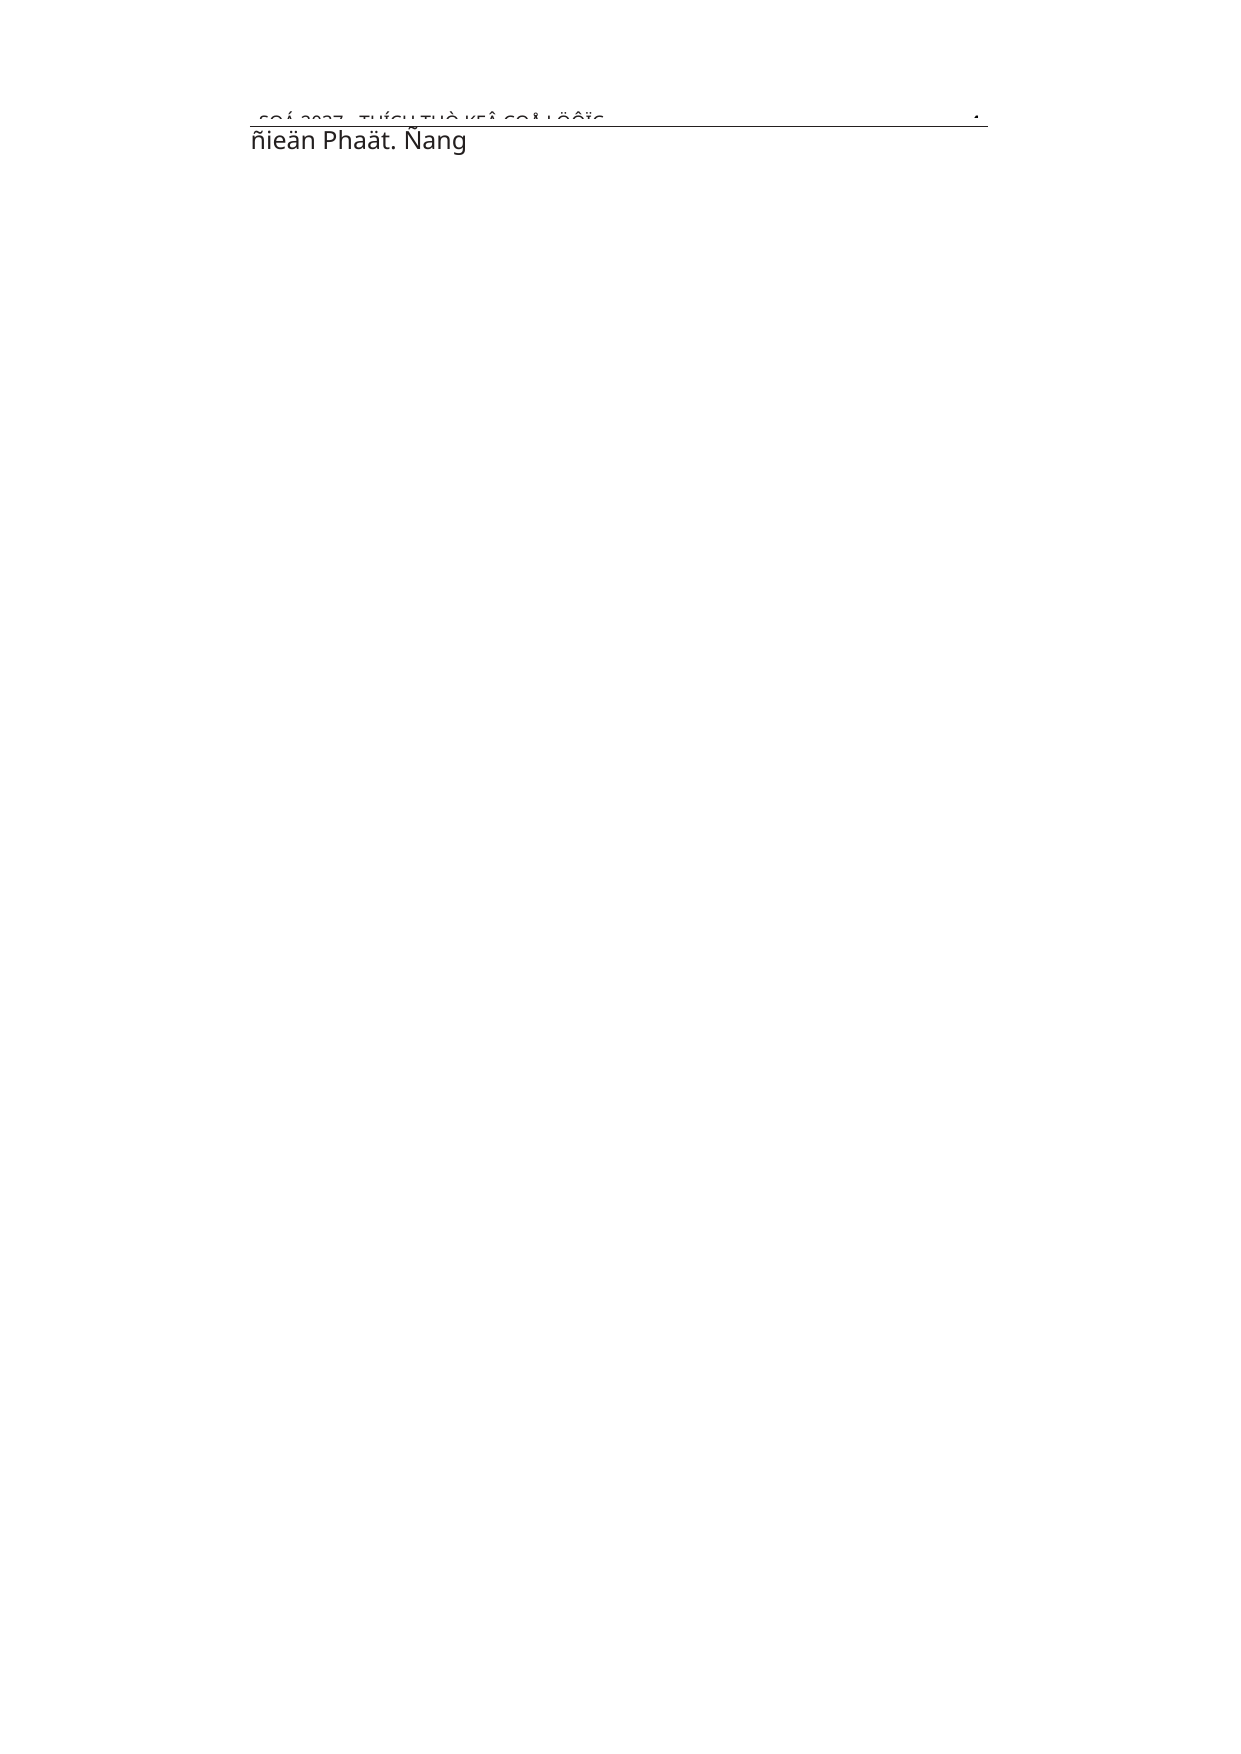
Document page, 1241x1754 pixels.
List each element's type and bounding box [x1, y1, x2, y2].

text [250, 125, 990, 156]
